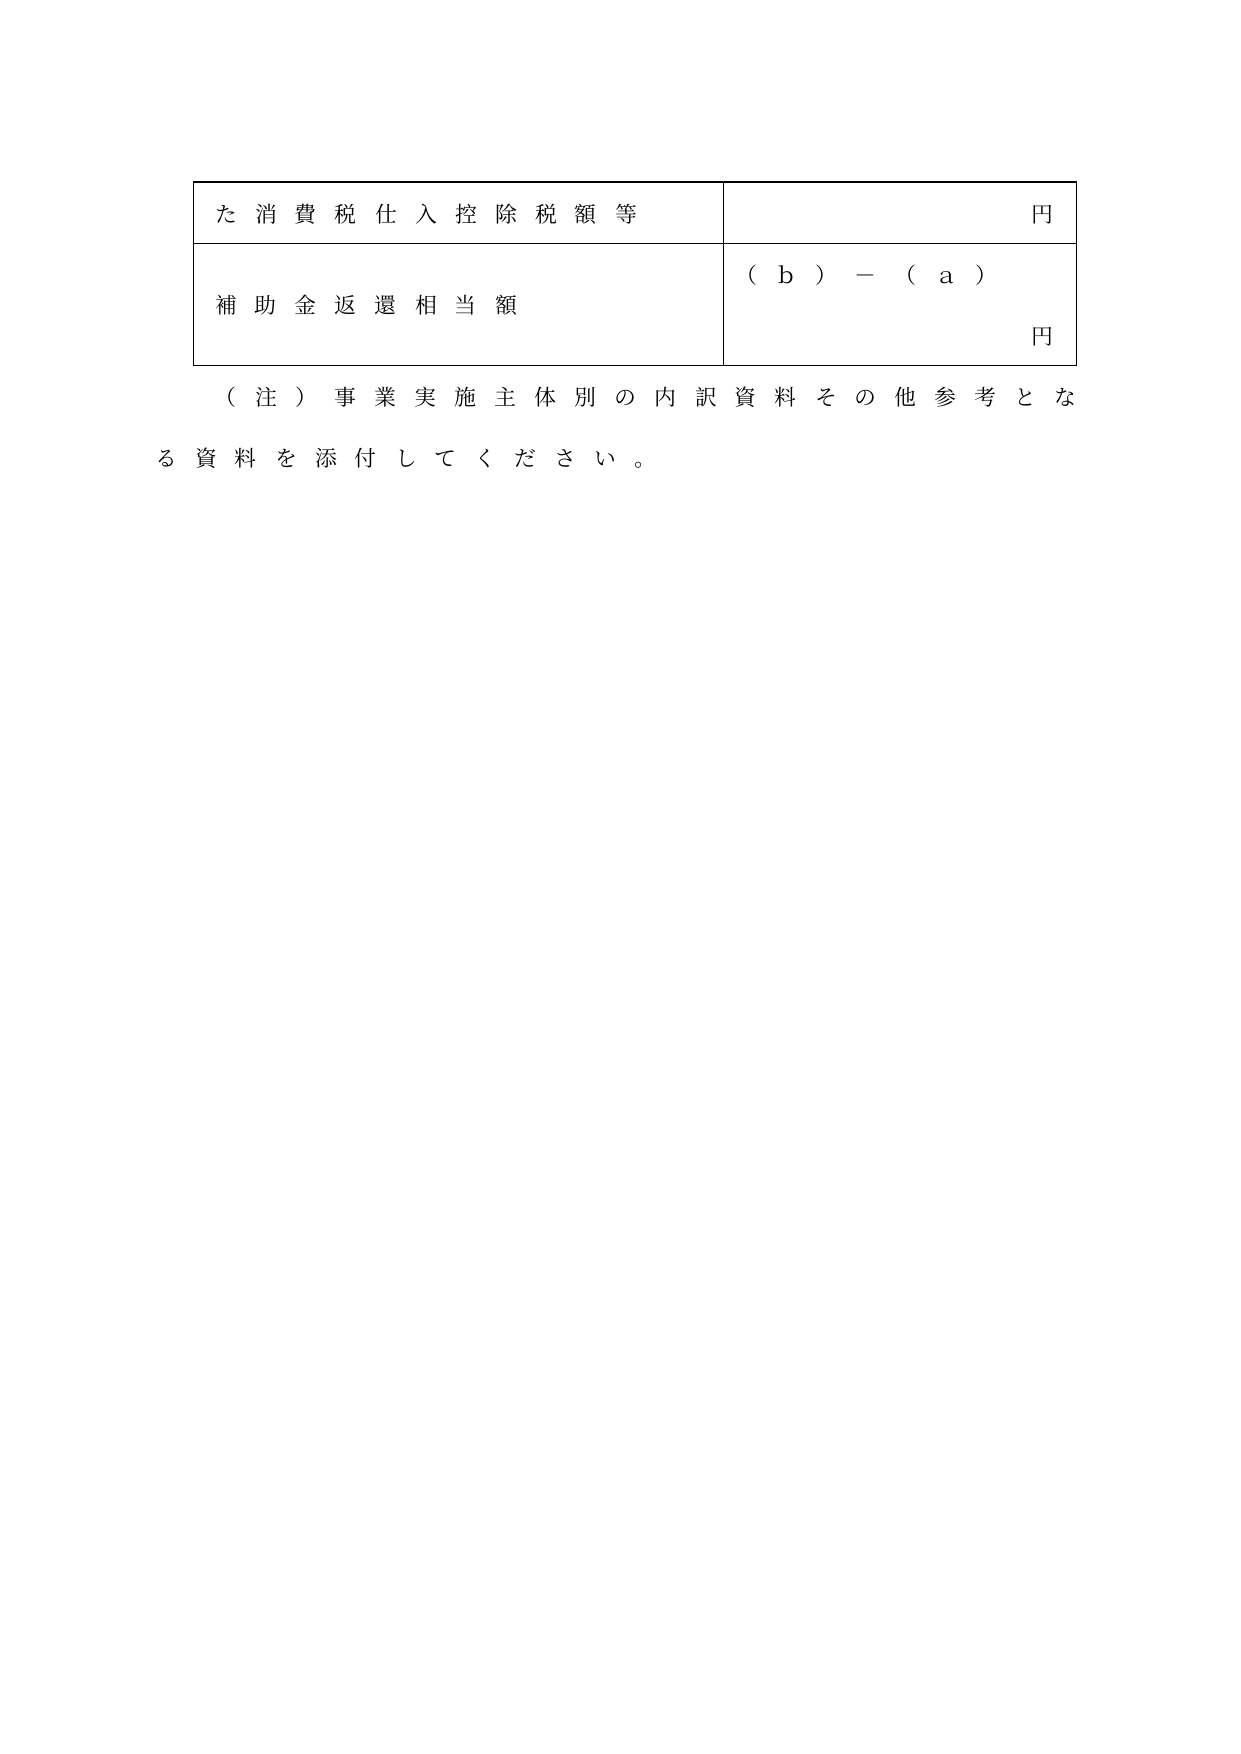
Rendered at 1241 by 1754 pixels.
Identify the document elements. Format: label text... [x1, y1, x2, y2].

table_cell （ｂ） 円 [724, 183, 1076, 243]
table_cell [194, 183, 723, 243]
table_cell 補助金返還相当額 [194, 244, 723, 365]
table_cell （ｂ）－（ａ） 円 [724, 244, 1076, 365]
text （注）事業実施主体別の内訳資料その他参考となる資料を添付してください。 [155, 366, 1115, 487]
